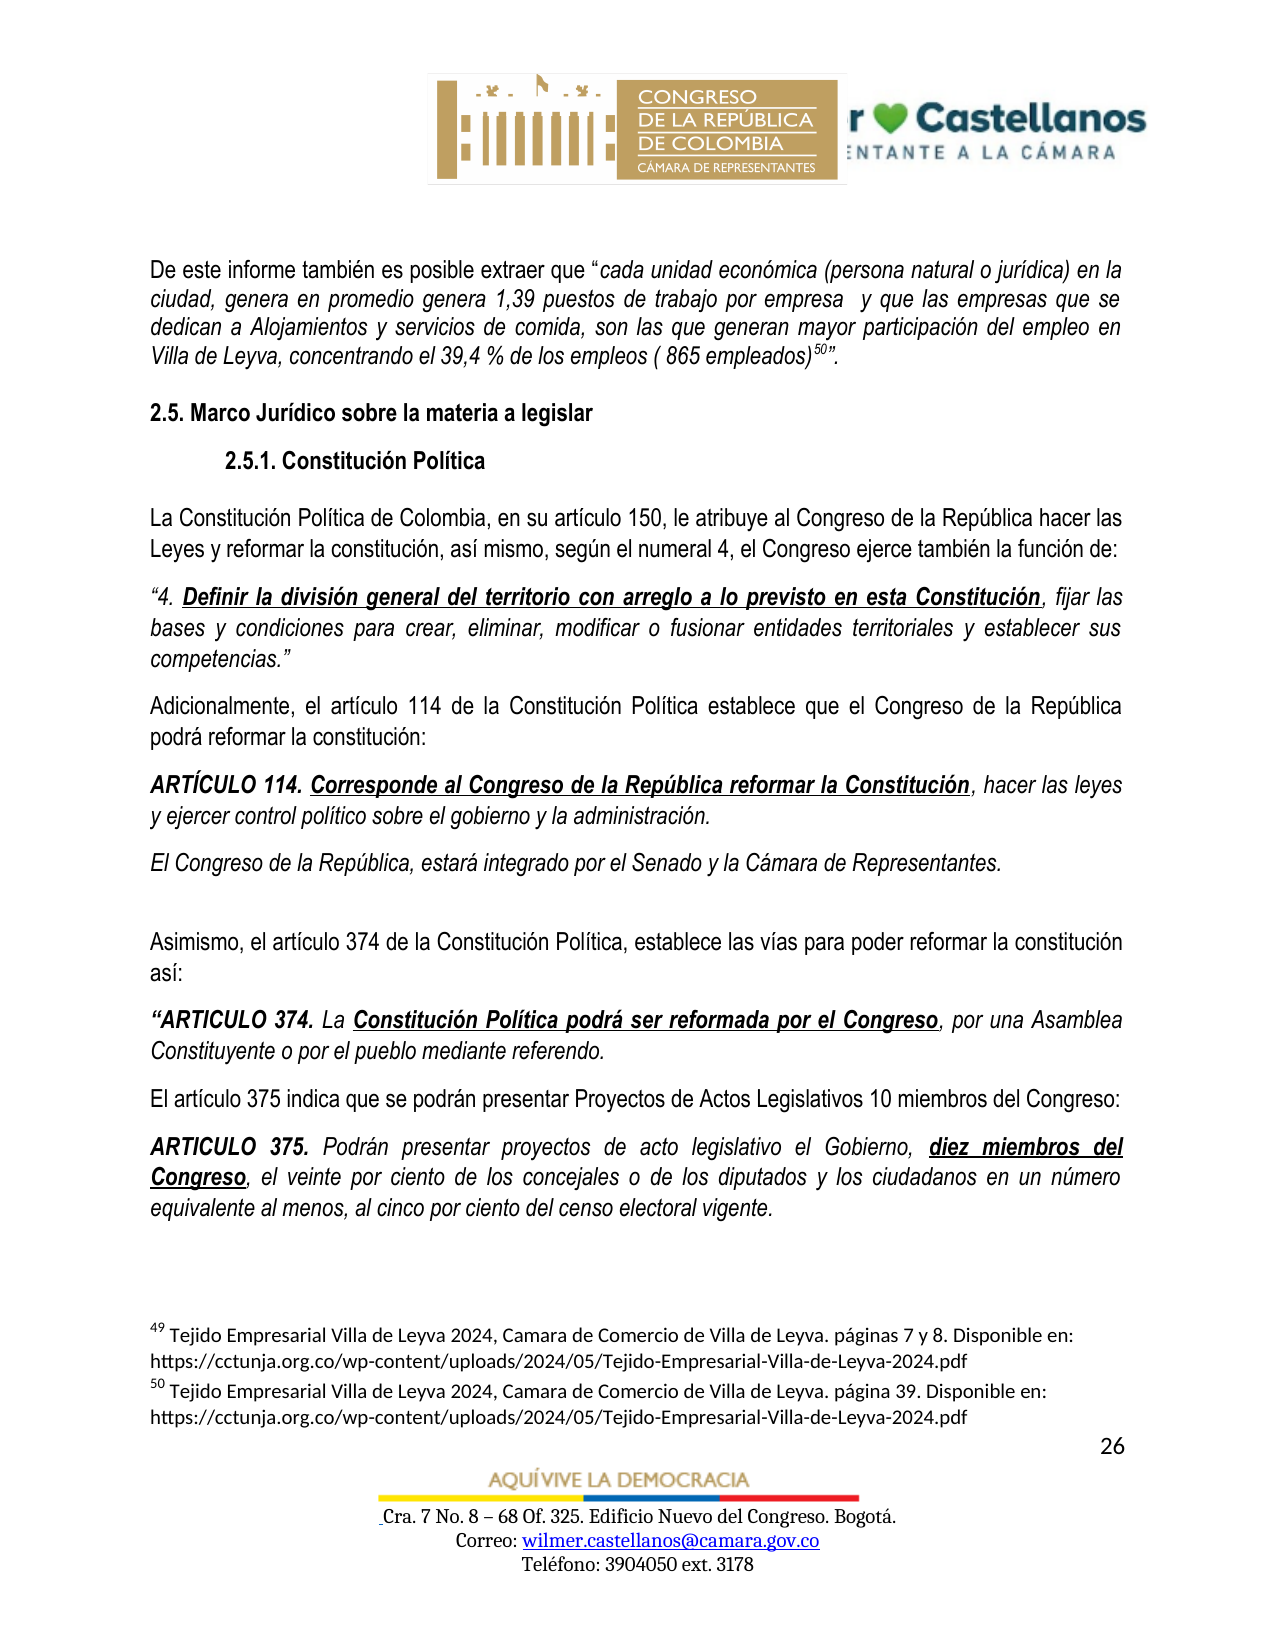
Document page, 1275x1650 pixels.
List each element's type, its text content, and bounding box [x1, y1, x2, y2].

picture [427, 73, 1150, 185]
text Adicionalmente, el artículo 114 de la Constitución Política establece que el Congreso de la República podrá reformar la constitución: [150, 691, 1125, 751]
text 2.5.1. Constitución Política [150, 446, 1125, 474]
text El artículo 375 indica que se podrán presentar Proyectos de Actos Legislativos 10 miembros del Congreso: [150, 1084, 1125, 1112]
text “ARTICULO 374. La Constitución Política podrá ser reformada por el Congreso, por una Asamblea Constituyente o por el pueblo mediante referendo. [150, 1005, 1125, 1065]
text La Constitución Política de Colombia, en su artículo 150, le atribuye al Congreso de la República hacer las Leyes y reformar la constitución, así mismo, según el numeral 4, el Congreso ejerce también la función de: [150, 503, 1125, 563]
text “4. Definir la división general del territorio con arreglo a lo previsto en esta Constitución, fijar las bases y condiciones para crear, eliminar, modificar o fusionar entidades territoriales y establecer sus competencias.” [150, 582, 1125, 672]
picture [363, 1460, 875, 1505]
text ARTICULO 375. Podrán presentar proyectos de acto legislativo el Gobierno, diez miembros del Congreso, el veinte por ciento de los concejales o de los diputados y los ciudadanos en un número equivalente al menos, al cinco por ciento del censo electoral vigente. [150, 1131, 1125, 1222]
text El Congreso de la República, estará integrado por el Senado y la Cámara de Representantes. [150, 848, 1125, 877]
text Asimismo, el artículo 374 de la Constitución Política, establece las vías para poder reformar la constitución así: [150, 896, 1125, 986]
text 2.5. Marco Jurídico sobre la materia a legislar [150, 398, 1125, 427]
text De este informe también es posible extraer que “cada unidad económica (persona natural o jurídica) en la ciudad, genera en promedio genera 1,39 puestos de trabajo por empresa y que las empresas que se dedican a Alojamientos y servicios de comida, son las que generan mayor participación del empleo en Villa de Leyva, concentrando el 39,4 % de los empleos ( 865 empleados)”. [150, 255, 1125, 369]
text ARTÍCULO 114. Corresponde al Congreso de la República reformar la Constitución, hacer las leyes y ejercer control político sobre el gobierno y la administración. [150, 770, 1125, 829]
